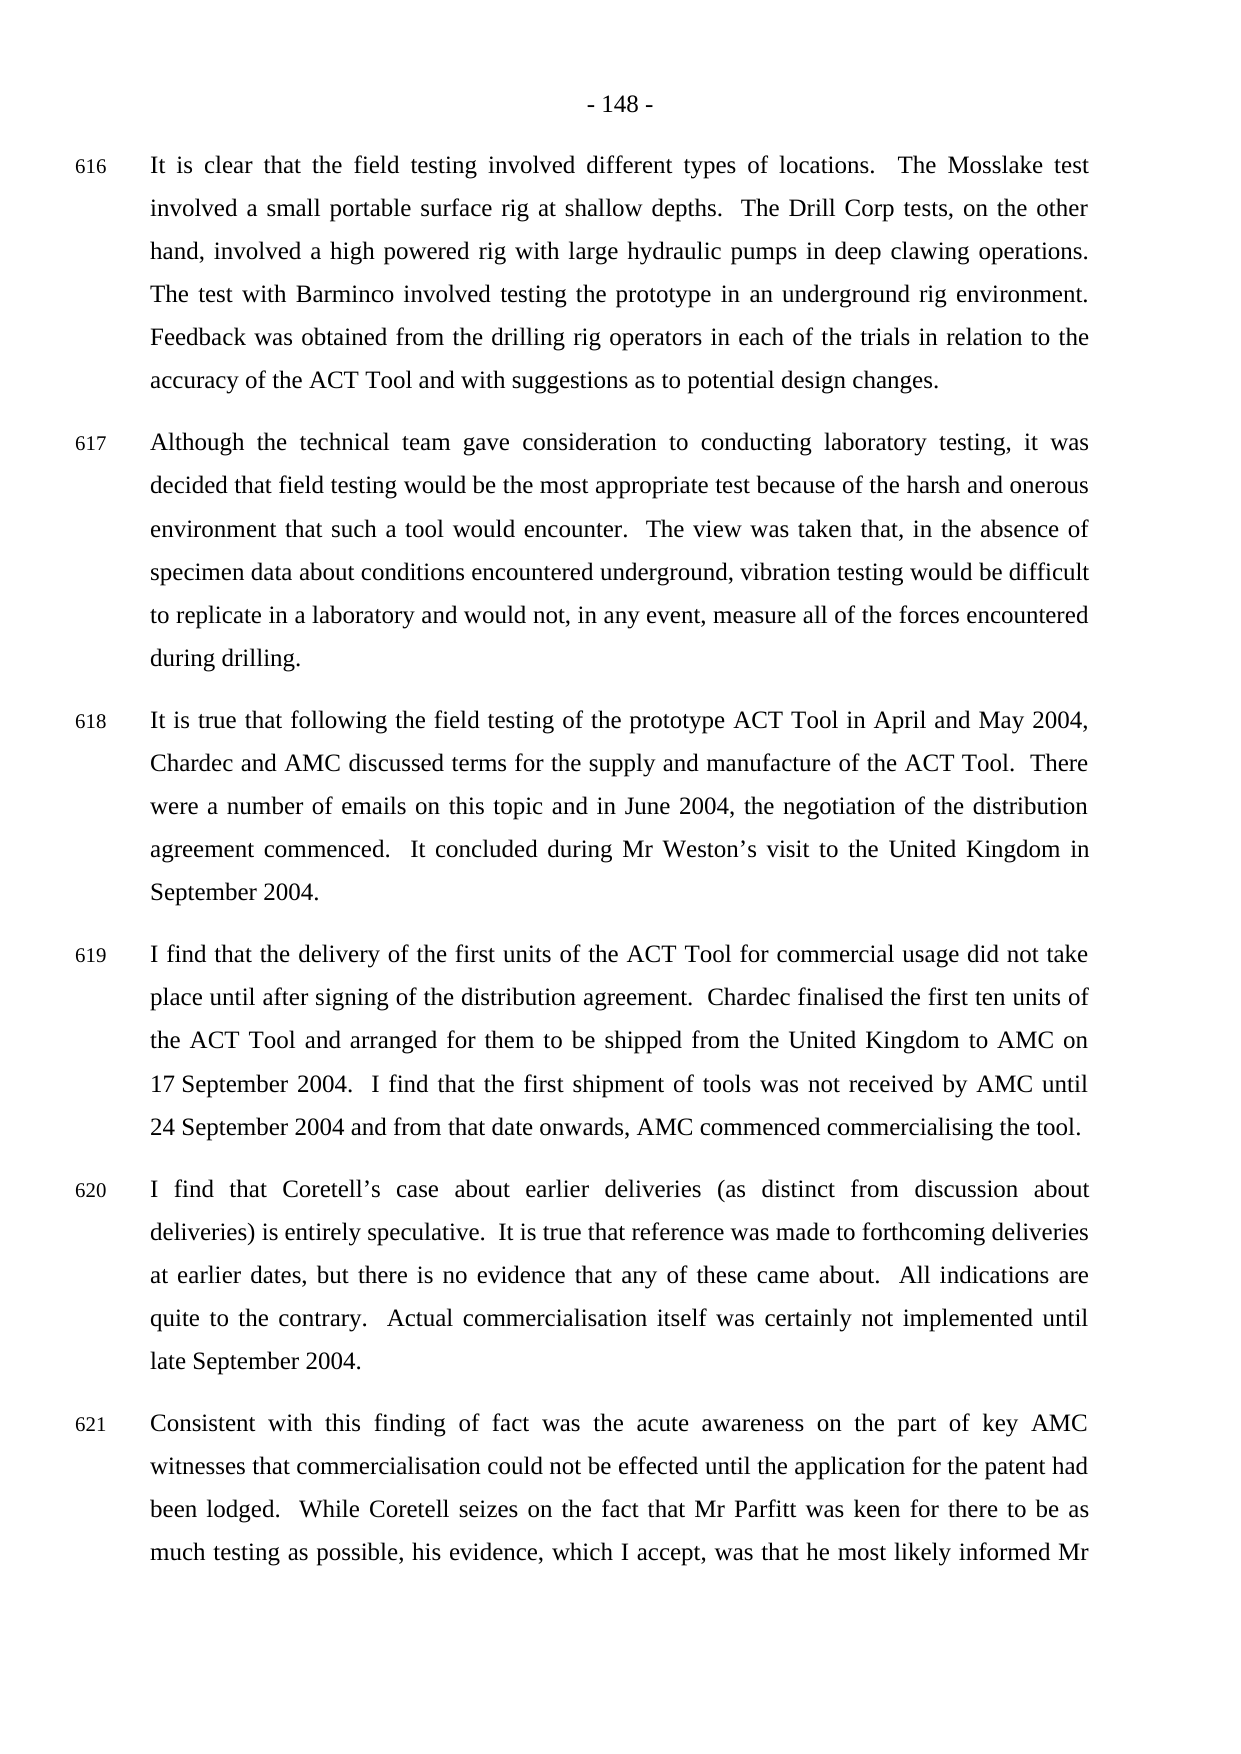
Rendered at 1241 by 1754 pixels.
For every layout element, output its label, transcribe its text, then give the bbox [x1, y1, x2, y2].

text It is true that following the field testing of the prototype ACT Tool in April and May 2004, Chardec and AMC discussed terms for the supply and manufacture of the ACT Tool. There were a number of emails on this topic and in June 2004, the negotiation of the distribution agreement commenced. It concluded during Mr Weston’s visit to the United Kingdom in September 2004. [75, 705, 1090, 906]
text It is clear that the field testing involved different types of locations. The Mosslake test involved a small portable surface rig at shallow depths. The Drill Corp tests, on the other hand, involved a high powered rig with large hydraulic pumps in deep clawing operations. The test with Barminco involved testing the prototype in an underground rig environment. Feedback was obtained from the drilling rig operators in each of the trials in relation to the accuracy of the ACT Tool and with suggestions as to potential design changes. [75, 150, 1090, 394]
text Although the technical team gave consideration to conducting laboratory testing, it was decided that field testing would be the most appropriate test because of the harsh and onerous environment that such a tool would encounter. The view was taken that, in the absence of specimen data about conditions encountered underground, vibration testing would be difficult to replicate in a laboratory and would not, in any event, measure all of the forces encountered during drilling. [75, 427, 1090, 672]
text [75, 1408, 1090, 1566]
text I find that Coretell’s case about earlier deliveries (as distinct from discussion about deliveries) is entirely speculative. It is true that reference was made to forthcoming deliveries at earlier dates, but there is no evidence that any of these came about. All indications are quite to the contrary. Actual commercialisation itself was certainly not implemented until late September 2004. [75, 1174, 1090, 1375]
text I find that the delivery of the first units of the ACT Tool for commercial usage did not take place until after signing of the distribution agreement. Chardec finalised the first ten units of the ACT Tool and arranged for them to be shipped from the United Kingdom to AMC on 17 September 2004. I find that the first shipment of tools was not received by AMC until 24 September 2004 and from that date onwards, AMC commenced commercialising the tool. [75, 939, 1090, 1141]
